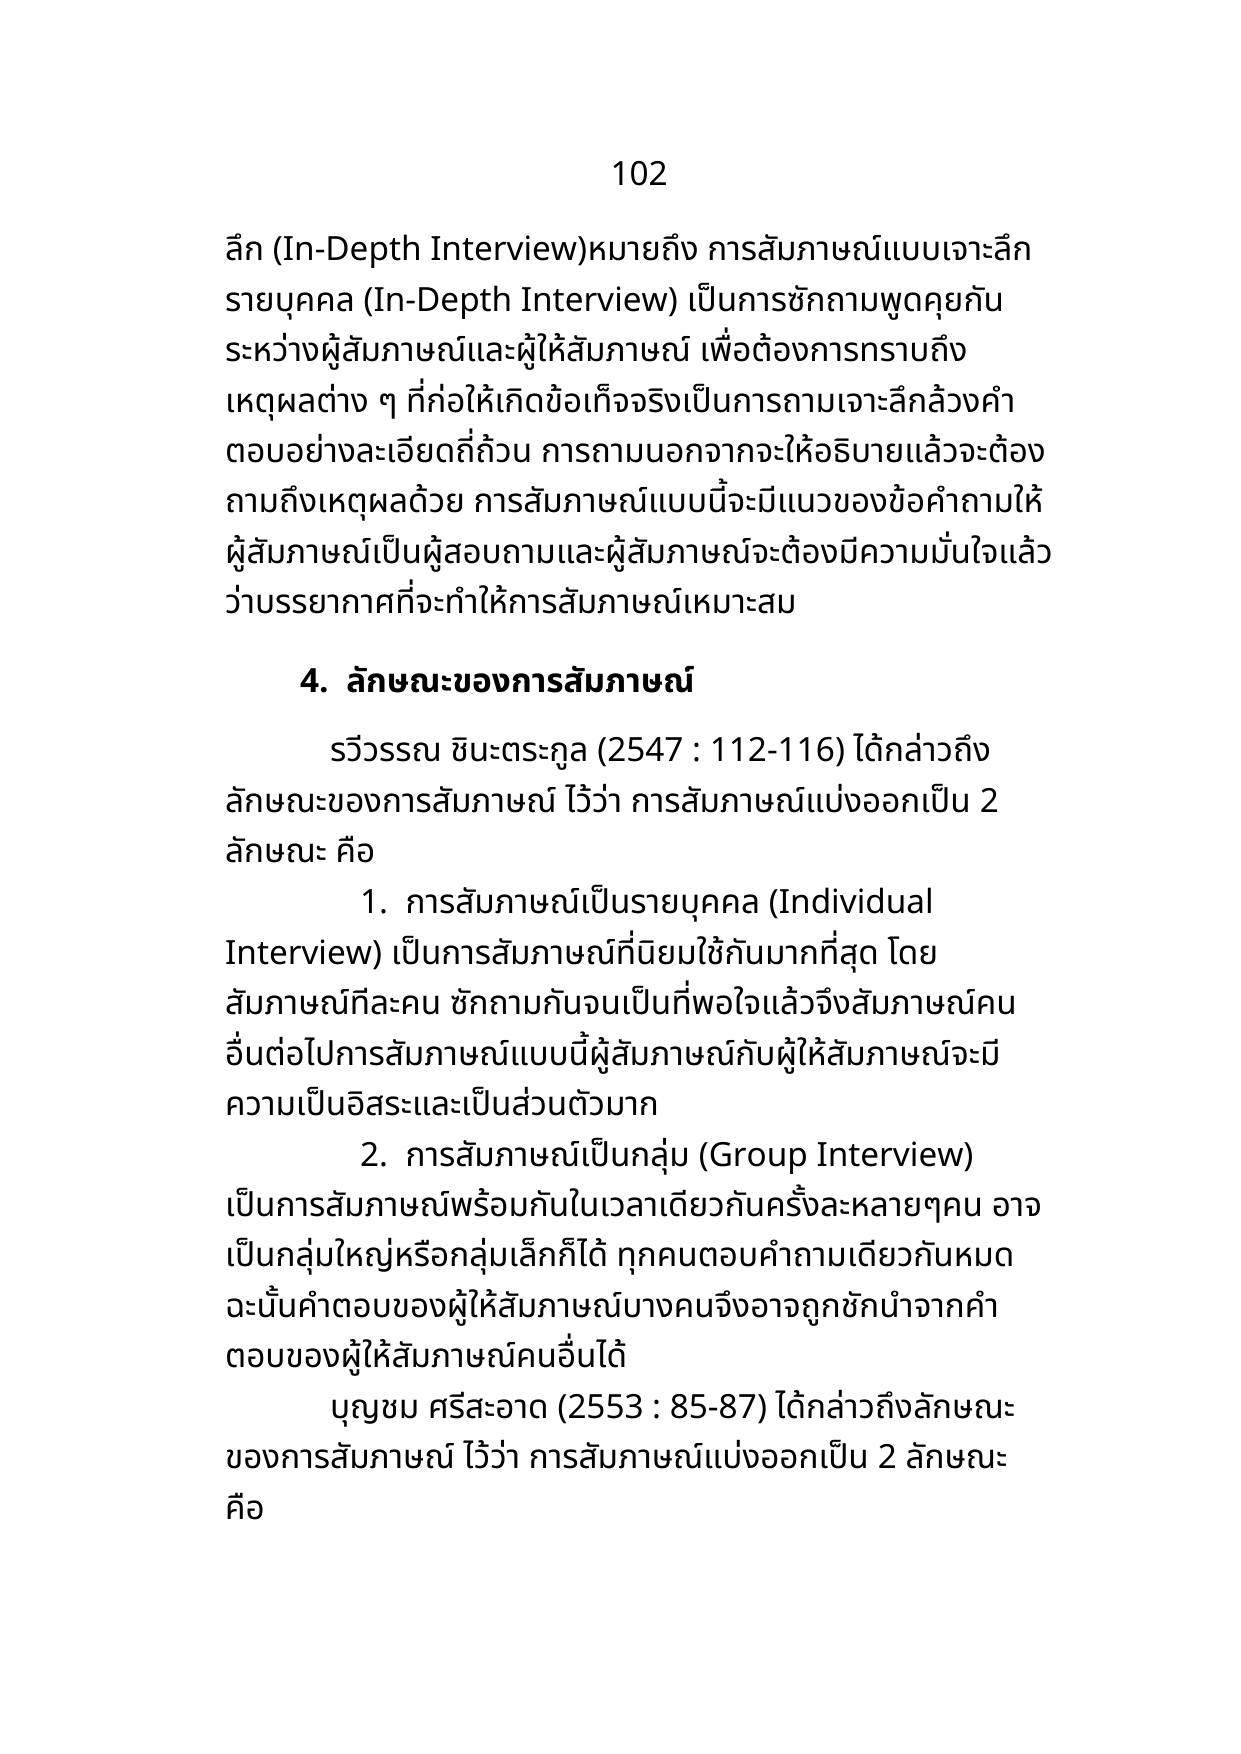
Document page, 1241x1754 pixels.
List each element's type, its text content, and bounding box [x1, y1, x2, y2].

list บุญชม ศรีสะอาด (2553 : 85-87) ได้กล่าวถึงลักษณะของการสัมภาษณ์ ไว้ว่า การสัมภาษณ์แบ่งออกเป็น 2 ลักษณะ คือ [225, 1383, 1053, 1534]
list 4. ลักษณะของการสัมภาษณ์ [225, 657, 1053, 707]
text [225, 225, 1053, 657]
list 1. การสัมภาษณ์เป็นรายบุคคล (Individual Interview) เป็นการสัมภาษณ์ที่นิยมใช้กันมากที่สุด โดยสัมภาษณ์ทีละคน ซักถามกันจนเป็นที่พอใจแล้วจึงสัมภาษณ์คนอื่นต่อไปการสัมภาษณ์แบบนี้ผู้สัมภาษณ์กับผู้ให้สัมภาษณ์จะมีความเป็นอิสระและเป็นส่วนตัวมาก [225, 878, 1053, 1130]
text รวีวรรณ ชินะตระกูล (2547 : 112-116) ได้กล่าวถึงลักษณะของการสัมภาษณ์ ไว้ว่า การสัมภาษณ์แบ่งออกเป็น 2 ลักษณะ คือ [225, 726, 1053, 878]
list 2. การสัมภาษณ์เป็นกลุ่ม (Group Interview) เป็นการสัมภาษณ์พร้อมกันในเวลาเดียวกันครั้งละหลายๆคน อาจเป็นกลุ่มใหญ่หรือกลุ่มเล็กก็ได้ ทุกคนตอบคำถามเดียวกันหมดฉะนั้นคำตอบของผู้ให้สัมภาษณ์บางคนจึงอาจถูกชักนำจากคำตอบของผู้ให้สัมภาษณ์คนอื่นได้ [225, 1130, 1053, 1383]
